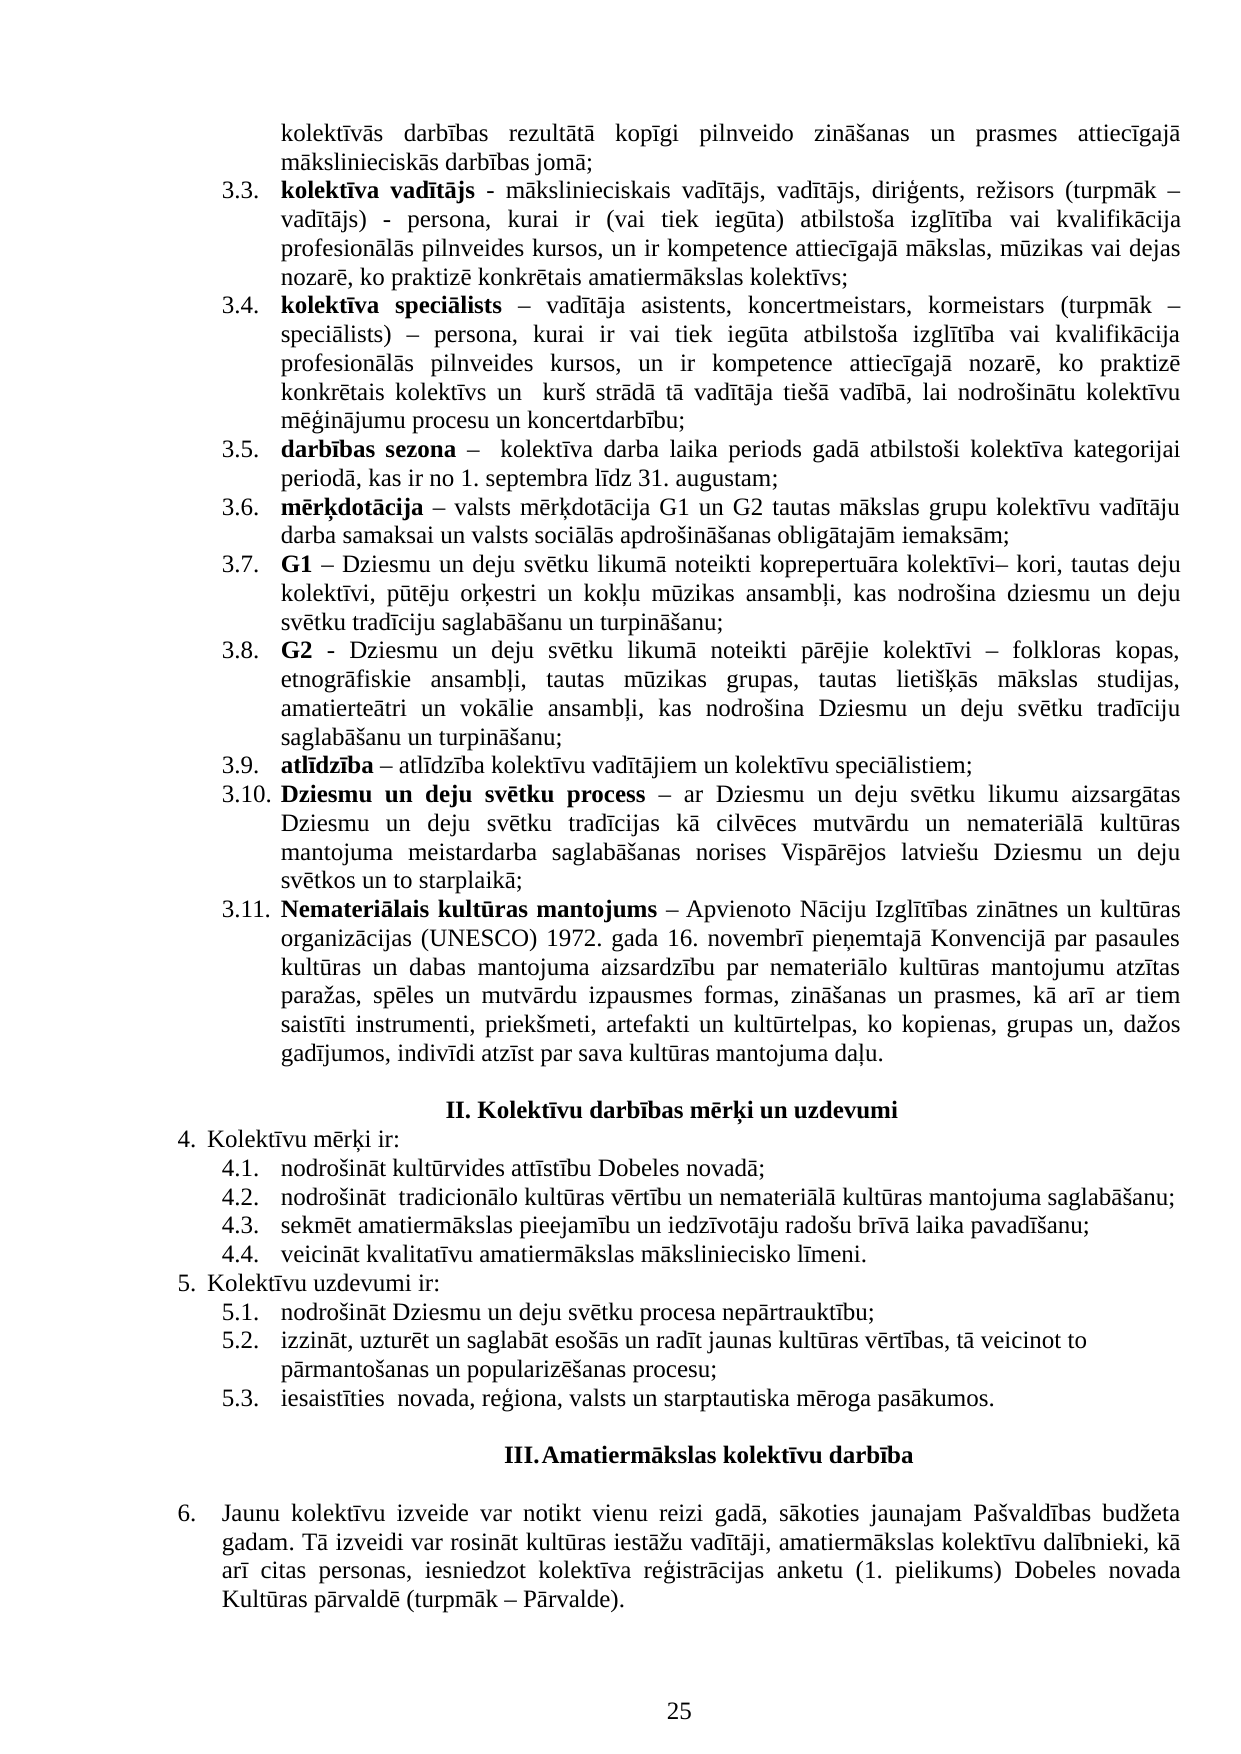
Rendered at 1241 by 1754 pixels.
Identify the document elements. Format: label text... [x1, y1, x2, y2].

text 5.2. izzināt, uzturēt un saglabāt esošās un radīt jaunas kultūras vērtības, tā veicinot to pārmantošanas un popularizēšanas procesu; [222, 1326, 1181, 1383]
text 4.1. nodrošināt kultūrvides attīstību Dobeles novadā; [222, 1153, 1181, 1182]
text 5.1. nodrošināt Dziesmu un deju svētku procesa nepārtrauktību; [222, 1297, 1181, 1326]
list mērķdotācija – valsts mērķdotācija G1 un G2 tautas mākslas grupu kolektīvu vadītāju darba samaksai un valsts sociālās apdrošināšanas obligātajām iemaksām; [222, 492, 1181, 549]
list kolektīva speciālists – vadītāja asistents, koncertmeistars, kormeistars (turpmāk – speciālists) – persona, kurai ir vai tiek iegūta atbilstoša izglītība vai kvalifikācija profesionālās pilnveides kursos, un ir kompetence attiecīgajā nozarē, ko praktizē konkrētais kolektīvs un kurš strādā tā vadītāja tiešā vadībā, lai nodrošinātu kolektīvu mēģinājumu procesu un koncertdarbību; [222, 291, 1181, 434]
list Amatiermākslas kolektīvu darbība [236, 1441, 1181, 1469]
text 5. Kolektīvu uzdevumi ir: [177, 1268, 1181, 1297]
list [222, 118, 1181, 176]
list G2 - Dziesmu un deju svētku likumā noteikti pārējie kolektīvi – folkloras kopas, etnogrāfiskie ansambļi, tautas mūzikas grupas, tautas lietišķās mākslas studijas, amatierteātri un vokālie ansambļi, kas nodrošina Dziesmu un deju svētku tradīciju saglabāšanu un turpināšanu; [222, 636, 1181, 751]
list darbības sezona – kolektīva darba laika periods gadā atbilstoši kolektīva kategorijai periodā, kas ir no 1. septembra līdz 31. augustam; [222, 434, 1181, 492]
list atlīdzība – atlīdzība kolektīvu vadītājiem un kolektīvu speciālistiem; [222, 751, 1181, 779]
list Dziesmu un deju svētku process – ar Dziesmu un deju svētku likumu aizsargātas Dziesmu un deju svētku tradīcijas kā cilvēces mutvārdu un nemateriālā kultūras mantojuma meistardarba saglabāšanas norises Vispārējos latviešu Dziesmu un deju svētkos un to starplaikā; [222, 779, 1181, 894]
text 4.4. veicināt kvalitatīvu amatiermākslas māksliniecisko līmeni. [222, 1239, 1181, 1268]
list G1 – Dziesmu un deju svētku likumā noteikti koprepertuāra kolektīvi– kori, tautas deju kolektīvi, pūtēju orķestri un kokļu mūzikas ansambļi, kas nodrošina dziesmu un deju svētku tradīciju saglabāšanu un turpināšanu; [222, 549, 1181, 636]
text 4. Kolektīvu mērķi ir: [177, 1124, 1181, 1153]
list Nemateriālais kultūras mantojums – Apvienoto Nāciju Izglītības zinātnes un kultūras organizācijas (UNESCO) 1972. gada 16. novembrī pieņemtajā Konvencijā par pasaules kultūras un dabas mantojuma aizsardzību par nemateriālo kultūras mantojumu atzītas paražas, spēles un mutvārdu izpausmes formas, zināšanas un prasmes, kā arī ar tiem saistīti instrumenti, priekšmeti, artefakti un kultūrtelpas, ko kopienas, grupas un, dažos gadījumos, indivīdi atzīst par sava kultūras mantojuma daļu. [222, 894, 1181, 1067]
text 4.3. sekmēt amatiermākslas pieejamību un iedzīvotāju radošu brīvā laika pavadīšanu; [222, 1211, 1181, 1239]
text 5.3. iesaistīties novada, reģiona, valsts un starptautiska mēroga pasākumos. [222, 1383, 1181, 1412]
text II. Kolektīvu darbības mērķi un uzdevumi [162, 1096, 1181, 1124]
list Jaunu kolektīvu izveide var notikt vienu reizi gadā, sākoties jaunajam Pašvaldības budžeta gadam. Tā izveidi var rosināt kultūras iestāžu vadītāji, amatiermākslas kolektīvu dalībnieki, kā arī citas personas, iesniedzot kolektīva reģistrācijas anketu (1. pielikums) Dobeles novada Kultūras pārvaldē (turpmāk – Pārvalde). [177, 1498, 1181, 1613]
text 4.2. nodrošināt tradicionālo kultūras vērtību un nemateriālā kultūras mantojuma saglabāšanu; [222, 1182, 1181, 1211]
list kolektīva vadītājs - mākslinieciskais vadītājs, vadītājs, diriģents, režisors (turpmāk – vadītājs) - persona, kurai ir (vai tiek iegūta) atbilstoša izglītība vai kvalifikācija profesionālās pilnveides kursos, un ir kompetence attiecīgajā mākslas, mūzikas vai dejas nozarē, ko praktizē konkrētais amatiermākslas kolektīvs; [222, 176, 1181, 291]
